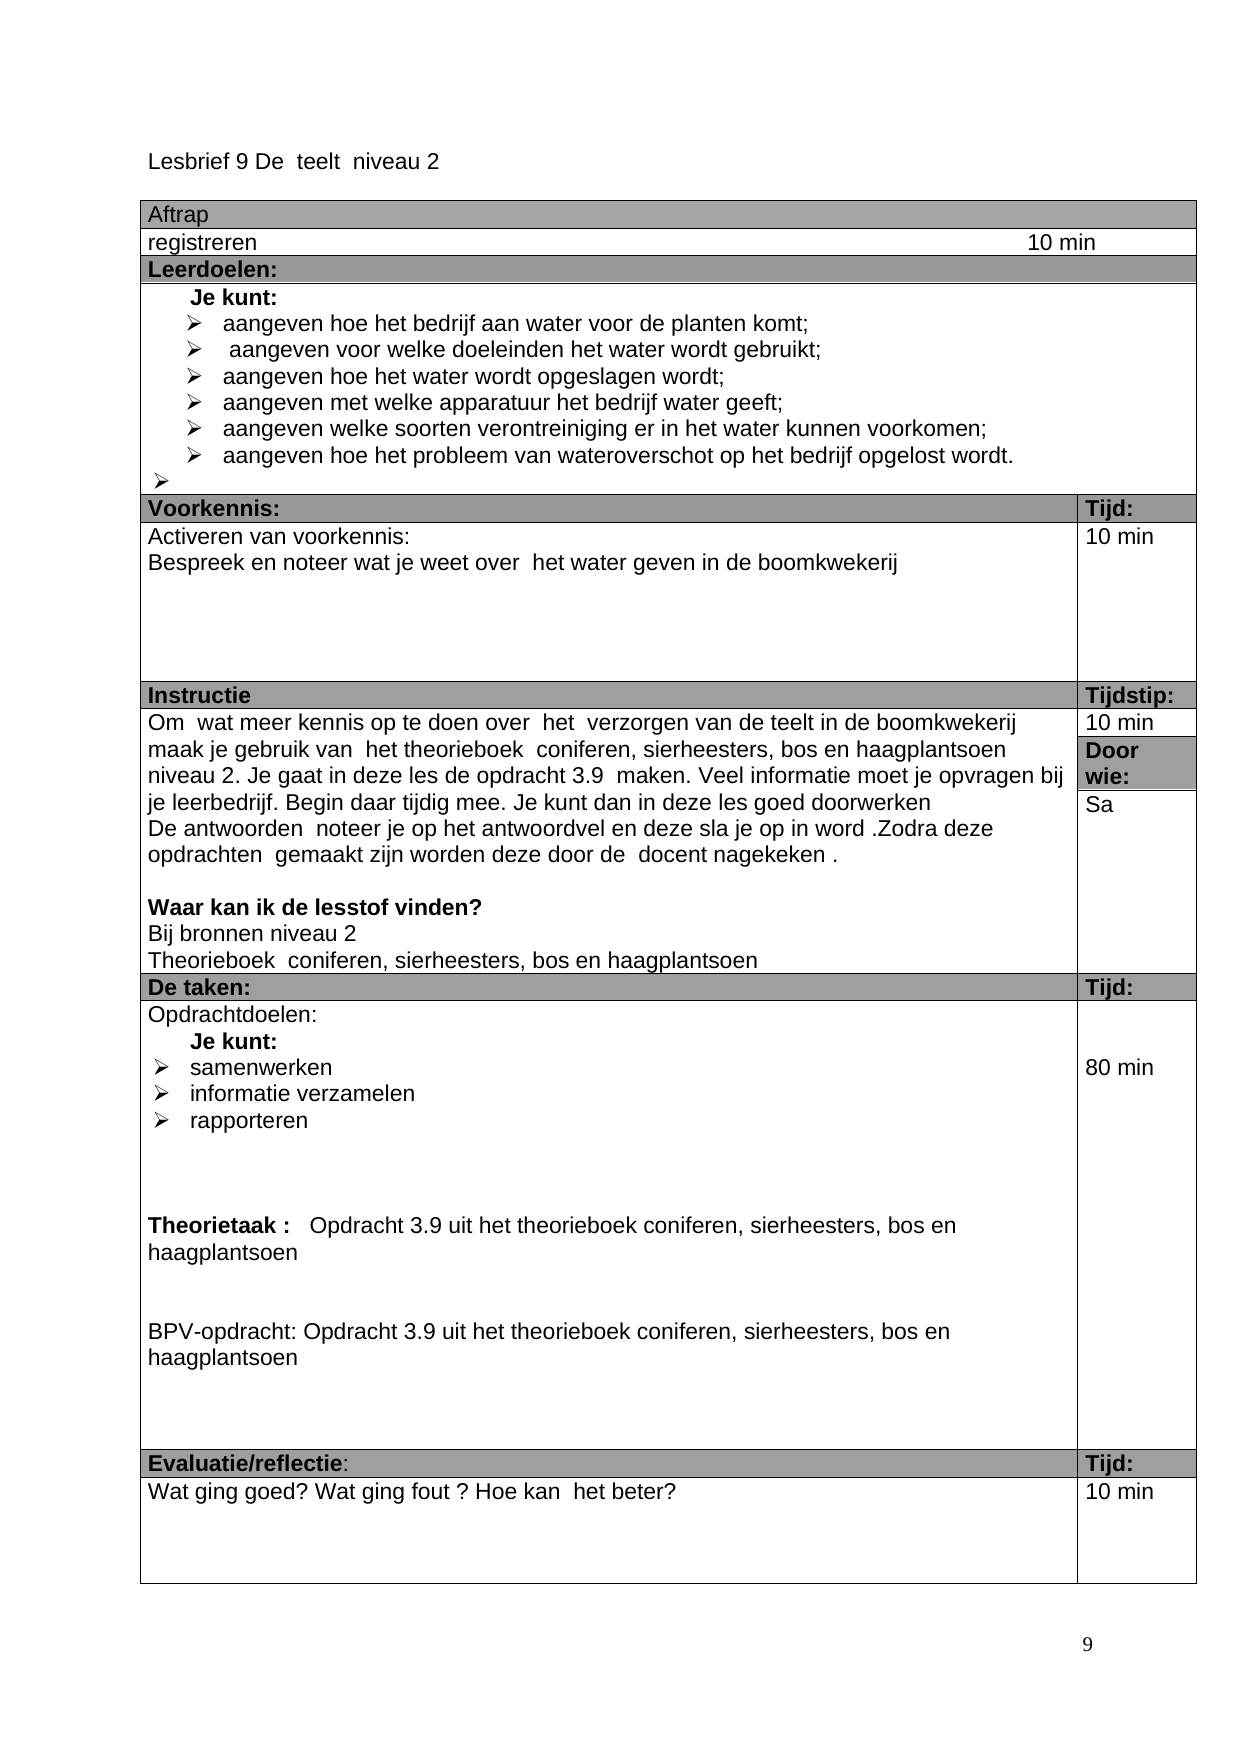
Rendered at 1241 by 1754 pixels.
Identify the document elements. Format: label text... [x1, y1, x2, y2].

table_cell Je kunt: aangeven hoe het bedrijf aan water voor de planten komt; aangeven voor welke doeleinden het water wordt gebruikt; aangeven hoe het water wordt opgeslagen wordt; aangeven met welke apparatuur het bedrijf water geeft; aangeven welke soorten verontreiniging er in het water kunnen voorkomen; aangeven hoe het probleem van wateroverschot op het bedrijf opgelost wordt. [141, 284, 1196, 494]
table_cell Instructie [141, 682, 1077, 708]
table_cell Tijd: [1078, 495, 1196, 522]
table_cell Tijd: [1078, 1450, 1196, 1477]
table_cell 10 min [1078, 709, 1196, 736]
table_cell Activeren van voorkennis: Bespreek en noteer wat je weet over het water geven in de boomkwekerij [141, 523, 1077, 681]
table_cell Tijdstip: [1078, 682, 1196, 708]
table_cell Wat ging goed? Wat ging fout ? Hoe kan het beter? [141, 1478, 1077, 1583]
table_cell registreren 10 min [141, 229, 1196, 255]
table_cell Evaluatie/reflectie: [141, 1450, 1077, 1477]
table_cell Voorkennis: [141, 495, 1077, 522]
table_cell Sa [1078, 791, 1196, 973]
table_cell De taken: [141, 974, 1077, 1000]
table_cell Door wie: [1078, 737, 1196, 789]
text Lesbrief 9 De teelt niveau 2 [148, 148, 1093, 174]
table_cell Opdrachtdoelen: Je kunt: samenwerken informatie verzamelen rapporteren Theorietaak : Opdracht 3.9 uit het theorieboek coniferen, sierheesters, bos en haagplantsoen BPV-opdracht: Opdracht 3.9 uit het theorieboek coniferen, sierheesters, bos en haagplantsoen [141, 1001, 1077, 1449]
table_header Aftrap [141, 201, 1196, 228]
table_cell Om wat meer kennis op te doen over het verzorgen van de teelt in de boomkwekerij maak je gebruik van het theorieboek coniferen, sierheesters, bos en haagplantsoen niveau 2. Je gaat in deze les de opdracht 3.9 maken. Veel informatie moet je opvragen bij je leerbedrijf. Begin daar tijdig mee. Je kunt dan in deze les goed doorwerken De antwoorden noteer je op het antwoordvel en deze sla je op in word .Zodra deze opdrachten gemaakt zijn worden deze door de docent nagekeken . Waar kan ik de lesstof vinden? Bij bronnen niveau 2 Theorieboek coniferen, sierheesters, bos en haagplantsoen [141, 709, 1077, 973]
table_cell 80 min [1078, 1001, 1196, 1449]
table_cell Leerdoelen: [141, 256, 1196, 282]
table_cell 10 min [1078, 1478, 1196, 1583]
table_cell Tijd: [1078, 974, 1196, 1000]
table_cell 10 min [1078, 523, 1196, 681]
